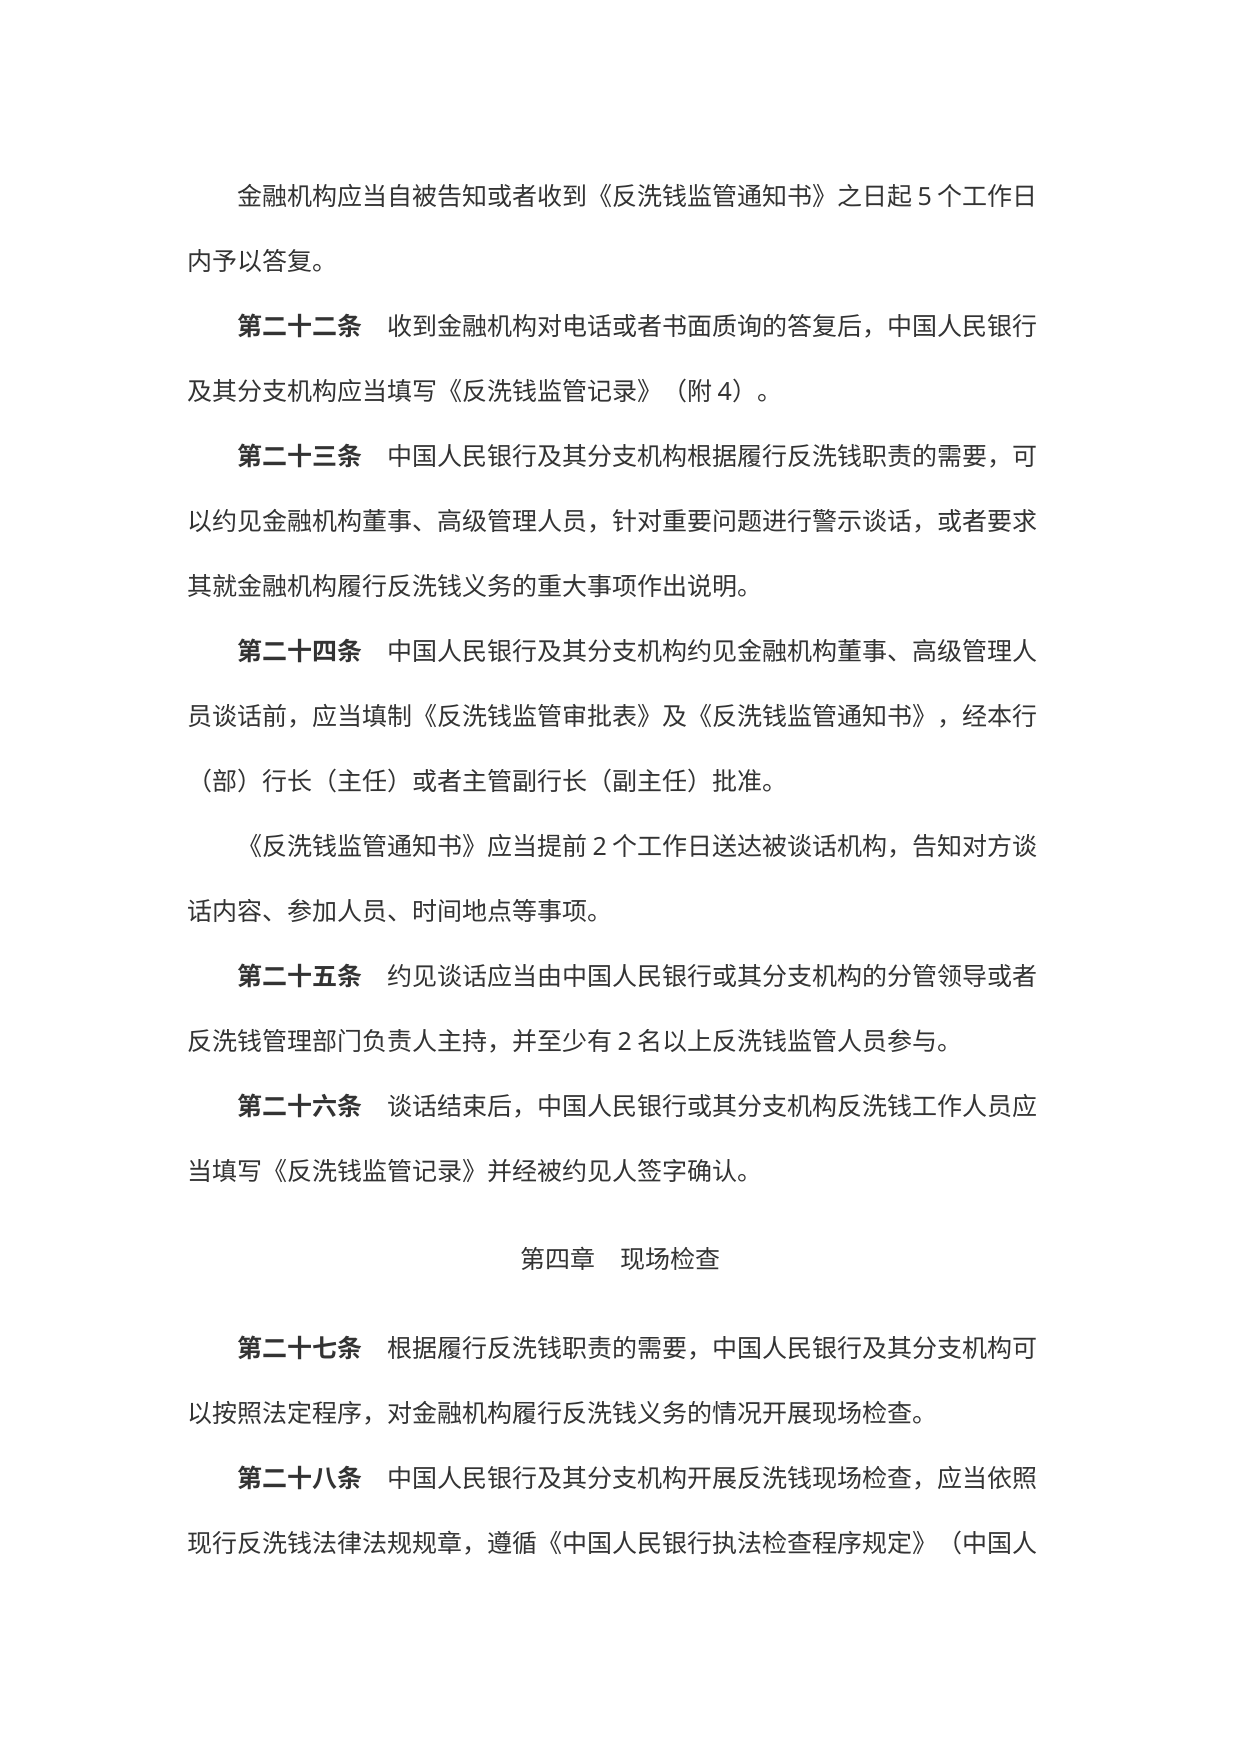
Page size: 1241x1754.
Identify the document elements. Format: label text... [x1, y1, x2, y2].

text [187, 1314, 1053, 1574]
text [187, 162, 1053, 1202]
text 第四章 现场检查 [187, 1225, 1053, 1290]
